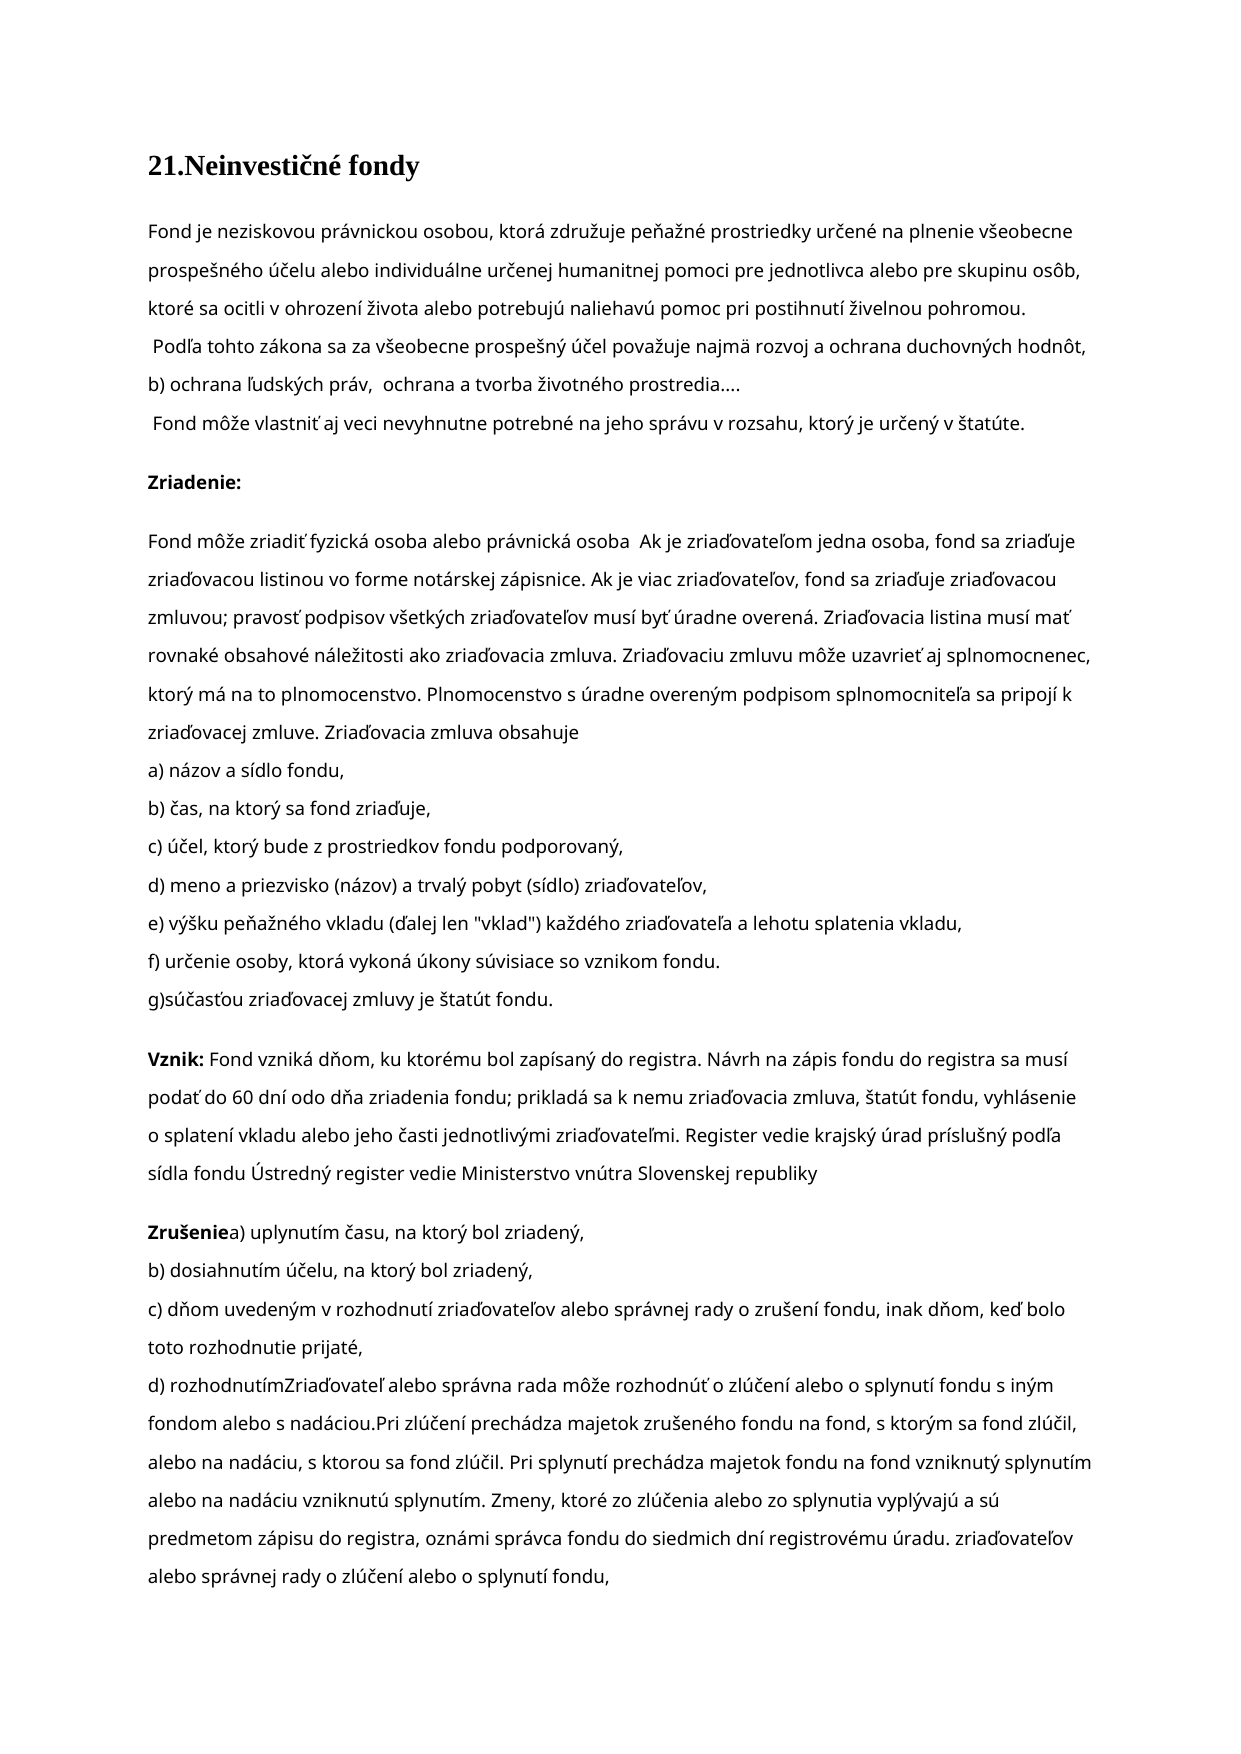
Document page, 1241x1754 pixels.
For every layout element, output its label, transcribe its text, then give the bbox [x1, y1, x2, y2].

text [148, 1219, 1093, 1589]
text Fond môže zriadiť fyzická osoba alebo právnická osoba Ak je zriaďovateľom jedna osoba, fond sa zriaďuje zriaďovacou listinou vo forme notárskej zápisnice. Ak je viac zriaďovateľov, fond sa zriaďuje zriaďovacou zmluvou; pravosť podpisov všetkých zriaďovateľov musí byť úradne overená. Zriaďovacia listina musí mať rovnaké obsahové náležitosti ako zriaďovacia zmluva. Zriaďovaciu zmluvu môže uzavrieť aj splnomocnenec, ktorý má na to plnomocenstvo. Plnomocenstvo s úradne overeným podpisom splnomocniteľa sa pripojí k zriaďovacej zmluve. Zriaďovacia zmluva obsahuje a) názov a sídlo fondu, b) čas, na ktorý sa fond zriaďuje, c) účel, ktorý bude z prostriedkov fondu podporovaný, d) meno a priezvisko (názov) a trvalý pobyt (sídlo) zriaďovateľov, e) výšku peňažného vkladu (ďalej len "vklad") každého zriaďovateľa a lehotu splatenia vkladu, f) určenie osoby, ktorá vykoná úkony súvisiace so vznikom fondu. g)súčasťou zriaďovacej zmluvy je štatút fondu. [148, 528, 1093, 1012]
text Fond je neziskovou právnickou osobou, ktorá združuje peňažné prostriedky určené na plnenie všeobecne prospešného účelu alebo individuálne určenej humanitnej pomoci pre jednotlivca alebo pre skupinu osôb, ktoré sa ocitli v ohrození života alebo potrebujú naliehavú pomoc pri postihnutí živelnou pohromou. Podľa tohto zákona sa za všeobecne prospešný účel považuje najmä rozvoj a ochrana duchovných hodnôt, b) ochrana ľudských práv, ochrana a tvorba životného prostredia.... Fond môže vlastniť aj veci nevyhnutne potrebné na jeho správu v rozsahu, ktorý je určený v štatúte. [148, 219, 1093, 435]
text Zriadenie: [148, 469, 1093, 494]
text 21.Neinvestičné fondy [148, 148, 1093, 181]
text Vznik: Fond vzniká dňom, ku ktorému bol zapísaný do registra. Návrh na zápis fondu do registra sa musí podať do 60 dní odo dňa zriadenia fondu; prikladá sa k nemu zriaďovacia zmluva, štatút fondu, vyhlásenie o splatení vkladu alebo jeho časti jednotlivými zriaďovateľmi. Register vedie krajský úrad príslušný podľa sídla fondu Ústredný register vedie Ministerstvo vnútra Slovenskej republiky [148, 1046, 1093, 1186]
